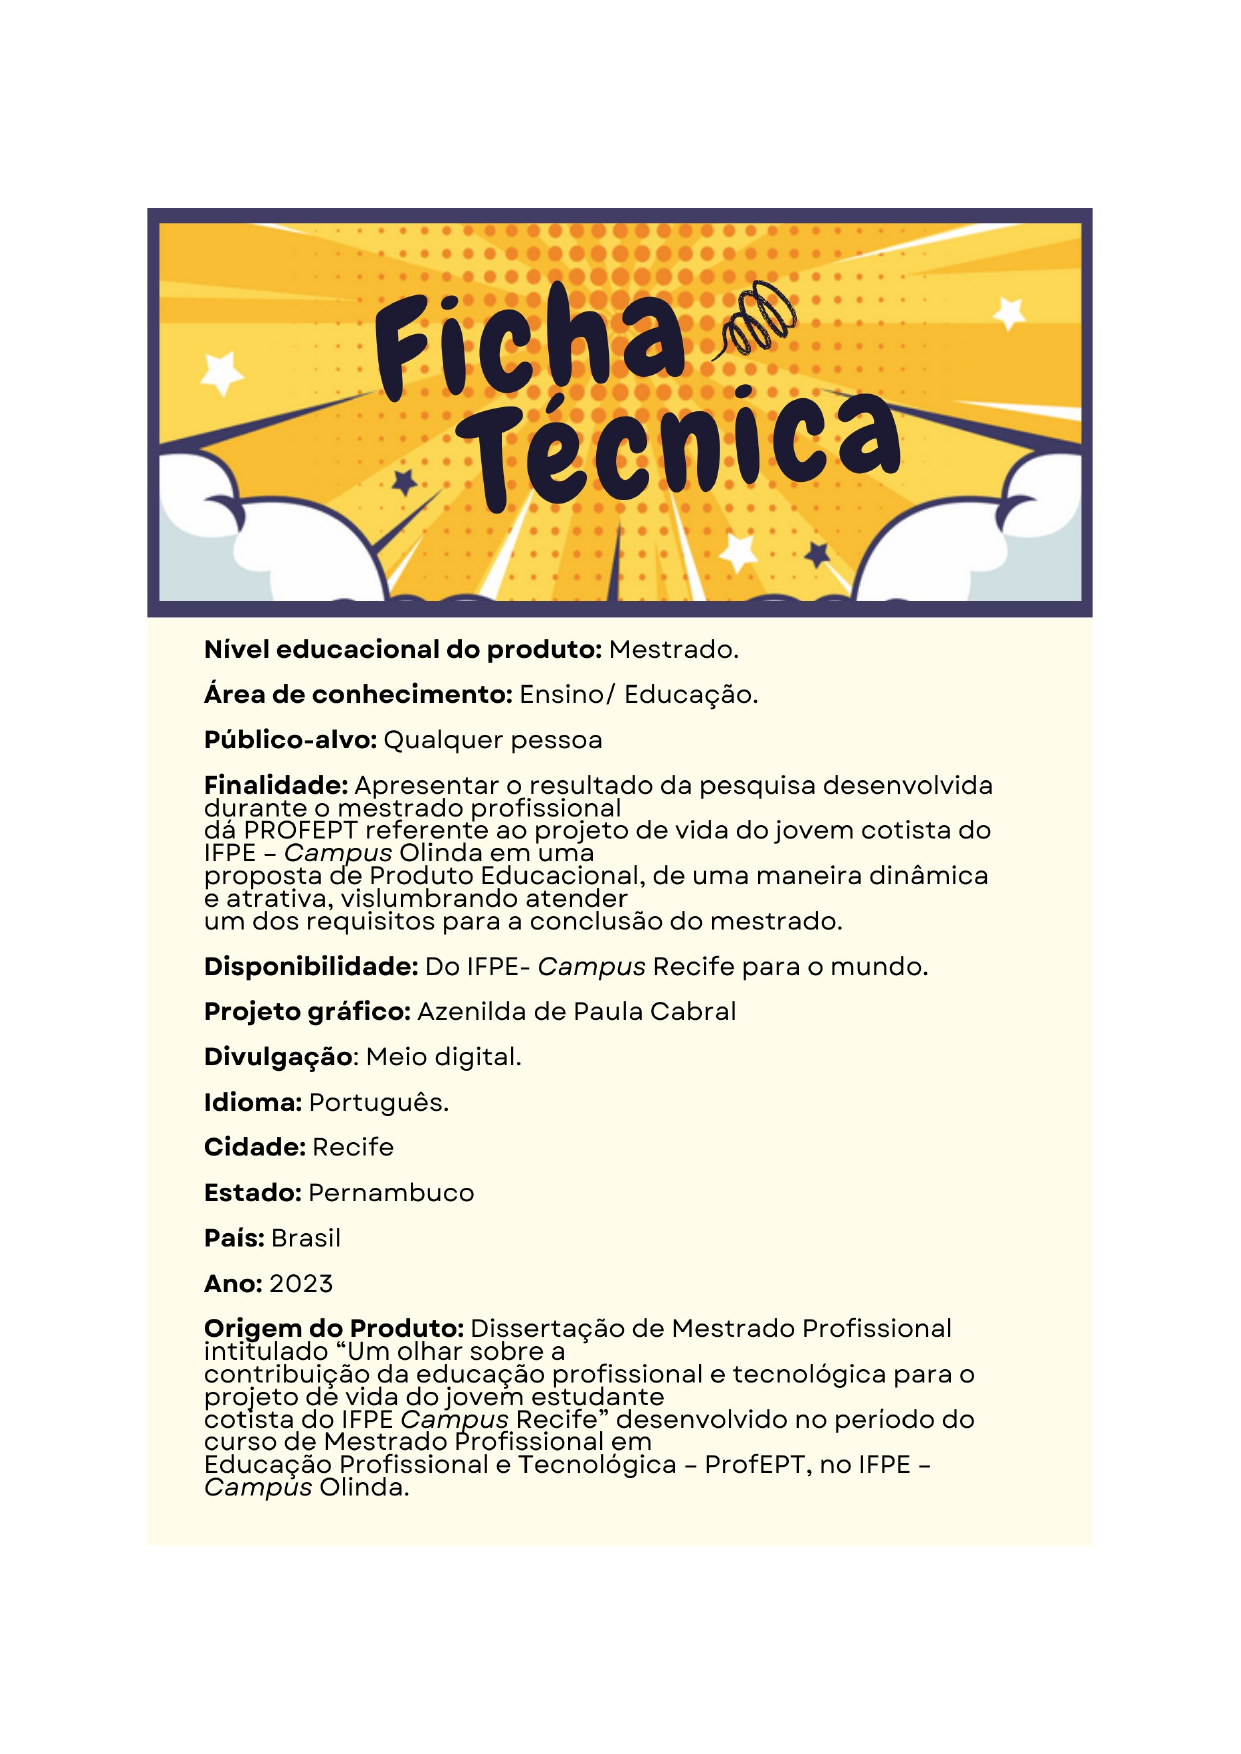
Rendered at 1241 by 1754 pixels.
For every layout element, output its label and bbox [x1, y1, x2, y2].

picture [147, 208, 1093, 1546]
